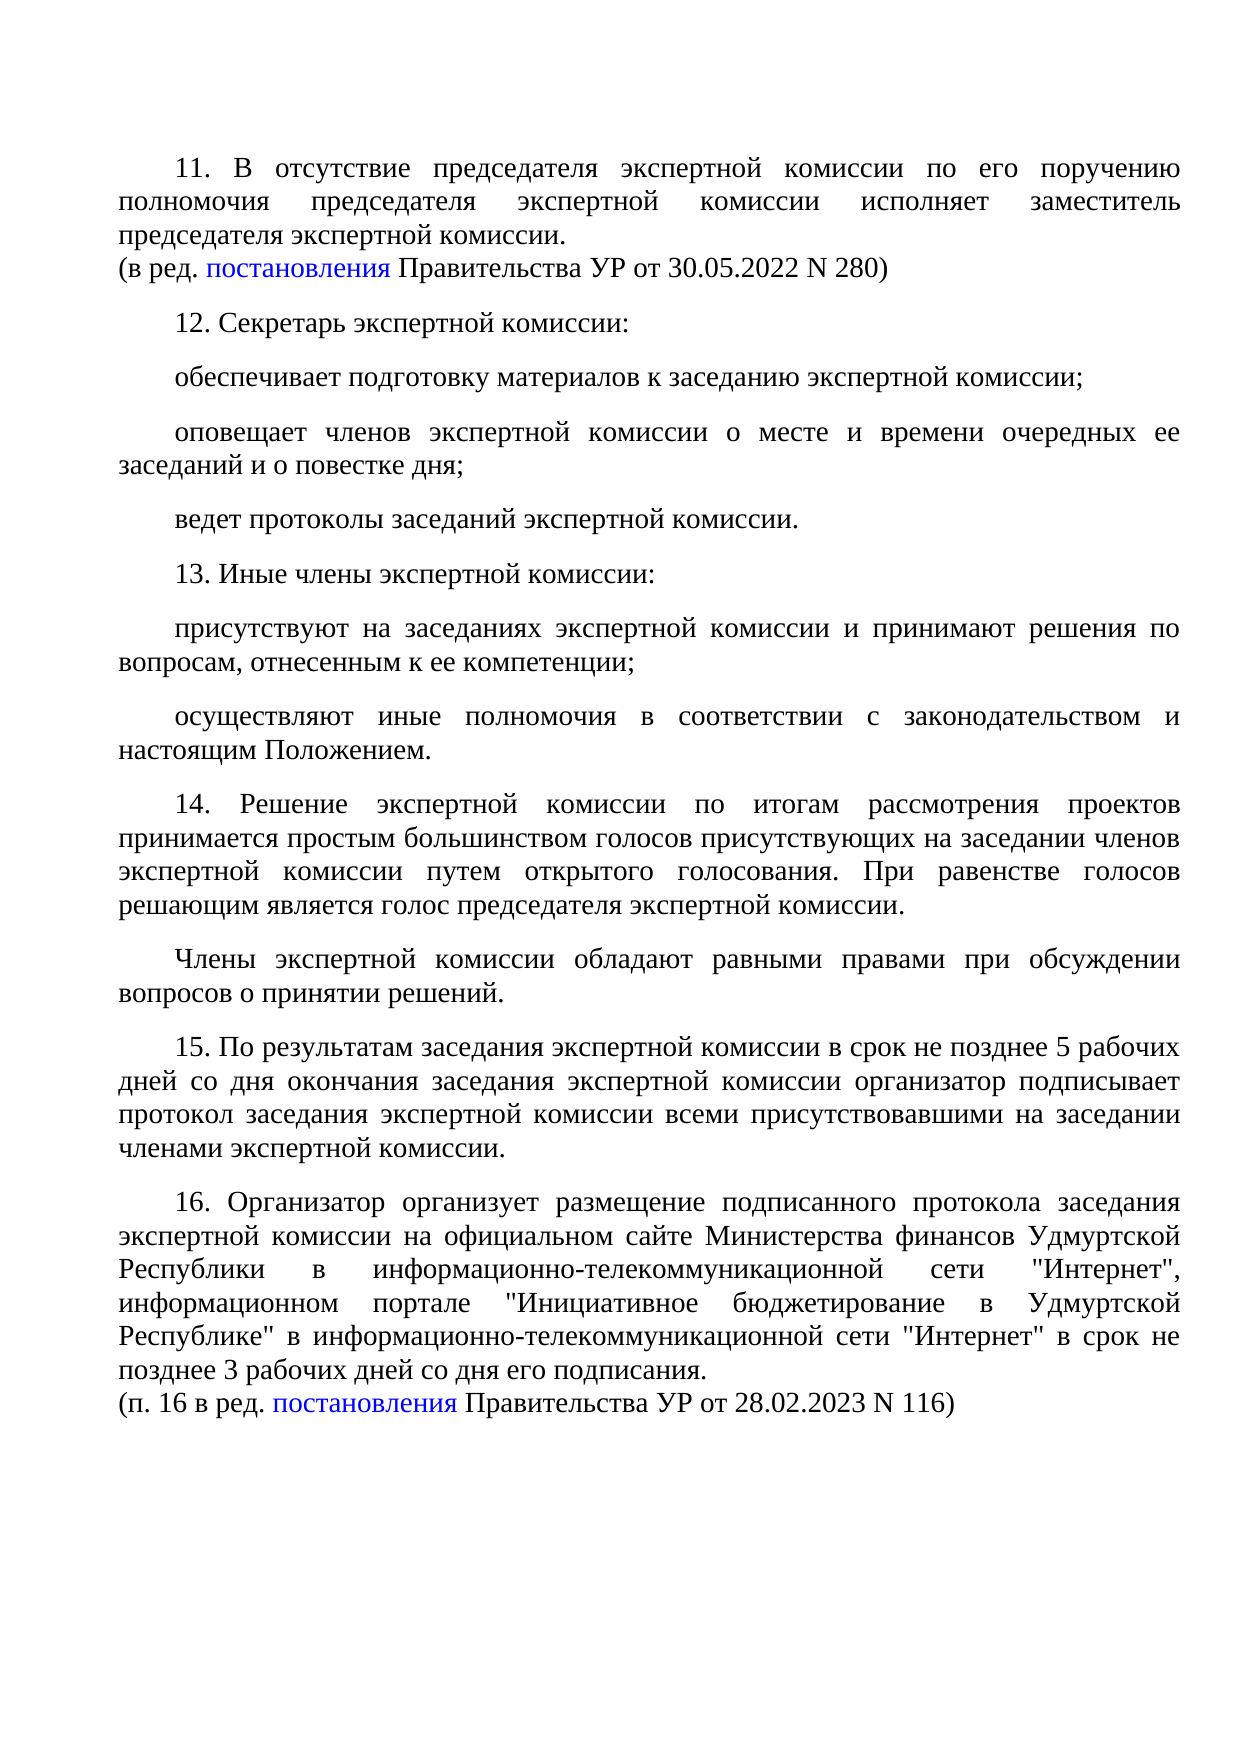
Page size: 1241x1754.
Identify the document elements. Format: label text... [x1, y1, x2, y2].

text 13. Иные члены экспертной комиссии: [118, 556, 1181, 589]
text обеспечивает подготовку материалов к заседанию экспертной комиссии; [118, 359, 1181, 393]
text 15. По результатам заседания экспертной комиссии в срок не позднее 5 рабочих дней со дня окончания заседания экспертной комиссии организатор подписывает протокол заседания экспертной комиссии всеми присутствовавшими на заседании членами экспертной комиссии. [118, 1029, 1181, 1163]
text 14. Решение экспертной комиссии по итогам рассмотрения проектов принимается простым большинством голосов присутствующих на заседании членов экспертной комиссии путем открытого голосования. При равенстве голосов решающим является голос председателя экспертной комиссии. [118, 786, 1181, 920]
text оповещает членов экспертной комиссии о месте и времени очередных ее заседаний и о повестке дня; [118, 414, 1181, 481]
text 11. В отсутствие председателя экспертной комиссии по его поручению полномочия председателя экспертной комиссии исполняет заместитель председателя экспертной комиссии. [118, 150, 1181, 251]
text 12. Секретарь экспертной комиссии: [118, 305, 1181, 338]
text (п. 16 в ред. постановления Правительства УР от 28.02.2023 N 116) [118, 1385, 1181, 1419]
text присутствуют на заседаниях экспертной комиссии и принимают решения по вопросам, отнесенным к ее компетенции; [118, 610, 1181, 677]
text осуществляют иные полномочия в соответствии с законодательством и настоящим Положением. [118, 698, 1181, 765]
text ведет протоколы заседаний экспертной комиссии. [118, 502, 1181, 535]
text 16. Организатор организует размещение подписанного протокола заседания экспертной комиссии на официальном сайте Министерства финансов Удмуртской Республики в информационно-телекоммуникационной сети "Интернет", информационном портале "Инициативное бюджетирование в Удмуртской Республике" в информационно-телекоммуникационной сети "Интернет" в срок не позднее 3 рабочих дней со дня его подписания. [118, 1184, 1181, 1385]
text Члены экспертной комиссии обладают равными правами при обсуждении вопросов о принятии решений. [118, 941, 1181, 1008]
text (в ред. постановления Правительства УР от 30.05.2022 N 280) [118, 251, 1181, 284]
